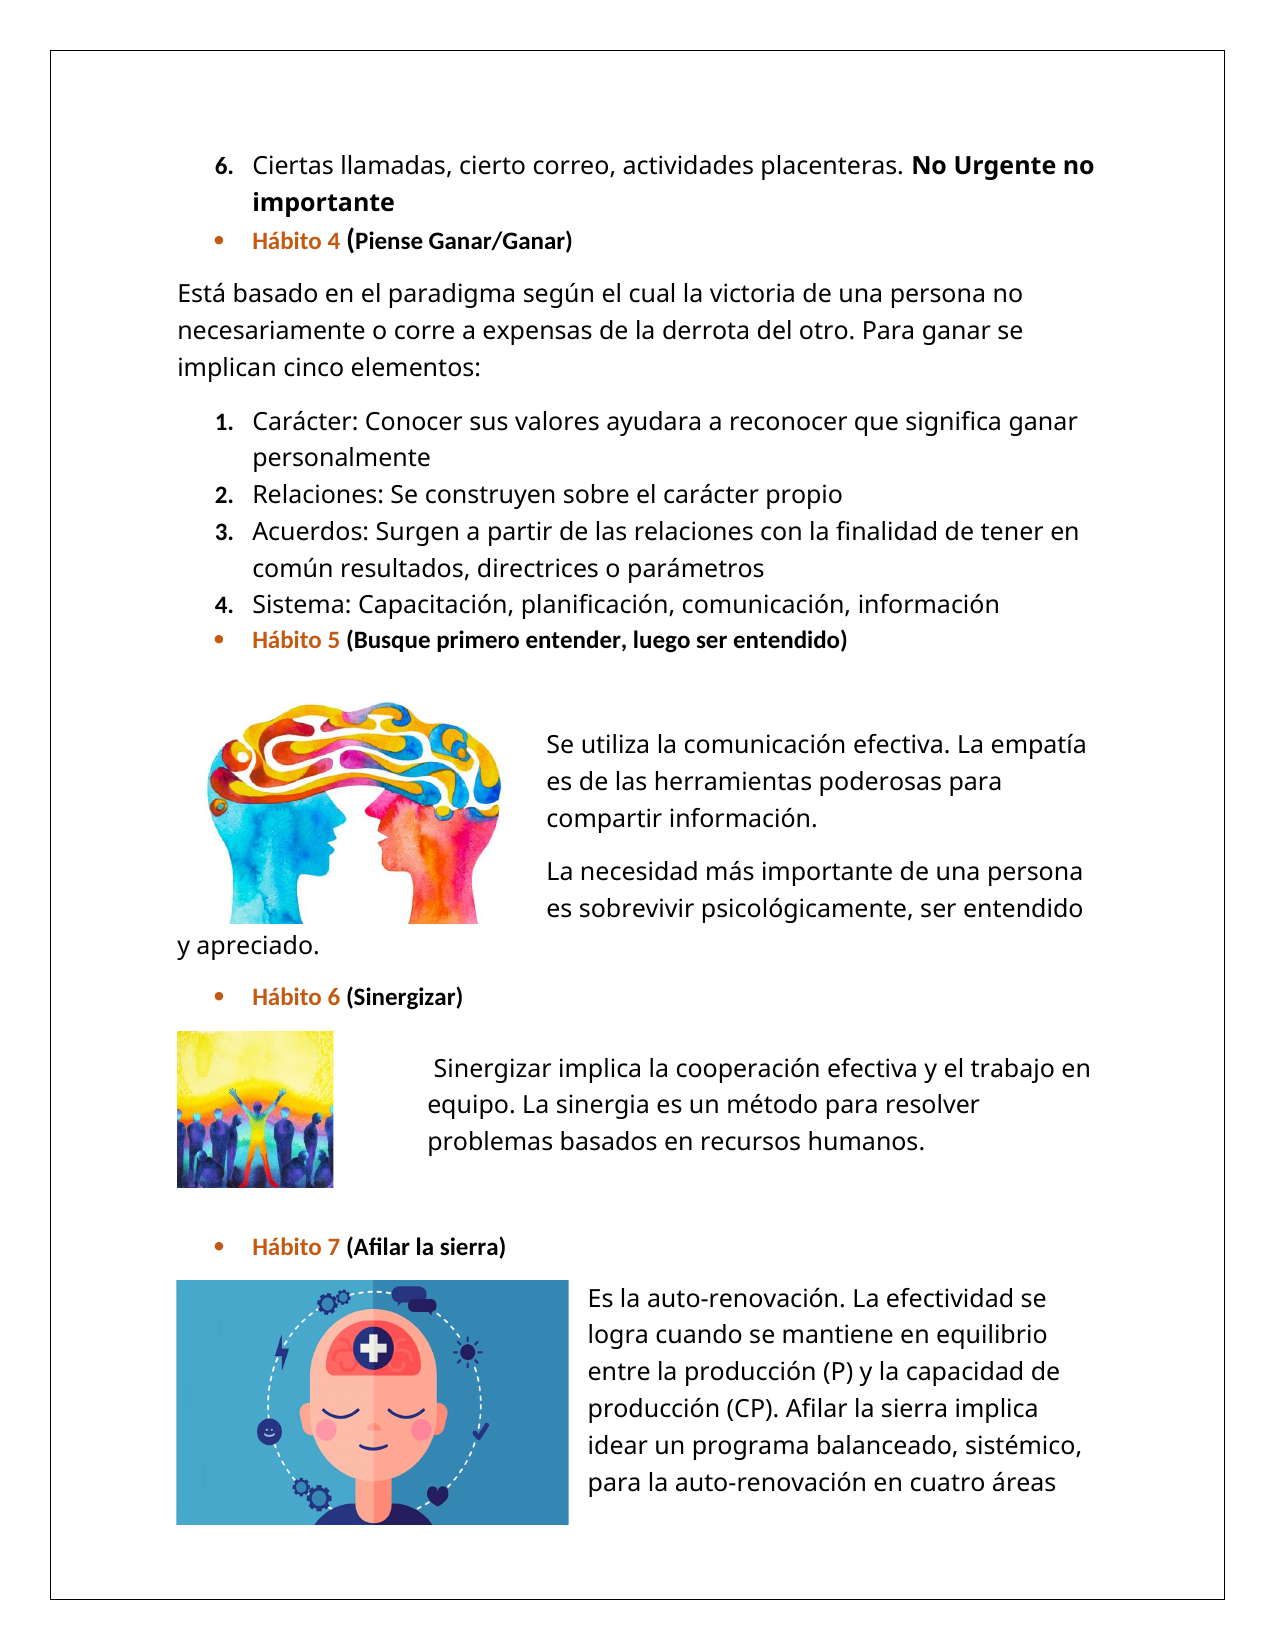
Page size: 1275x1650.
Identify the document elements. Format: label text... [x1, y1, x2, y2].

list Hábito 7 (Afilar la sierra) [214, 1231, 1098, 1261]
list Acuerdos: Surgen a partir de las relaciones con la finalidad de tener en común resultados, directrices o parámetros [214, 513, 1098, 584]
picture [177, 1031, 334, 1188]
list Sistema: Capacitación, planificación, comunicación, información [214, 587, 1098, 621]
list Ciertas llamadas, cierto correo, actividades placenteras. No Urgente no importante [214, 147, 1098, 218]
list Hábito 5 (Busque primero entender, luego ser entendido) [214, 624, 1098, 654]
text La necesidad más importante de una persona es sobrevivir psicológicamente, ser entendido y apreciado. [177, 854, 1098, 961]
list Relaciones: Se construyen sobre el carácter propio [214, 477, 1098, 511]
picture [176, 673, 528, 924]
picture [176, 1280, 569, 1525]
list Hábito 6 (Sinergizar) [214, 981, 1098, 1011]
text Se utiliza la comunicación efectiva. La empatía es de las herramientas poderosas para compartir información. [528, 727, 1098, 834]
text Está basado en el paradigma según el cual la victoria de una persona no necesariamente o corre a expensas de la derrota del otro. Para ganar se implican cinco elementos: [177, 276, 1098, 384]
list Carácter: Conocer sus valores ayudara a reconocer que significa ganar personalmente [214, 403, 1098, 474]
list Hábito 4 (Piense Ganar/Ganar) [214, 221, 1098, 257]
list Sinergizar implica la cooperación efectiva y el trabajo en equipo. La sinergia es un método para resolver problemas basados en recursos humanos. [334, 1050, 1098, 1158]
